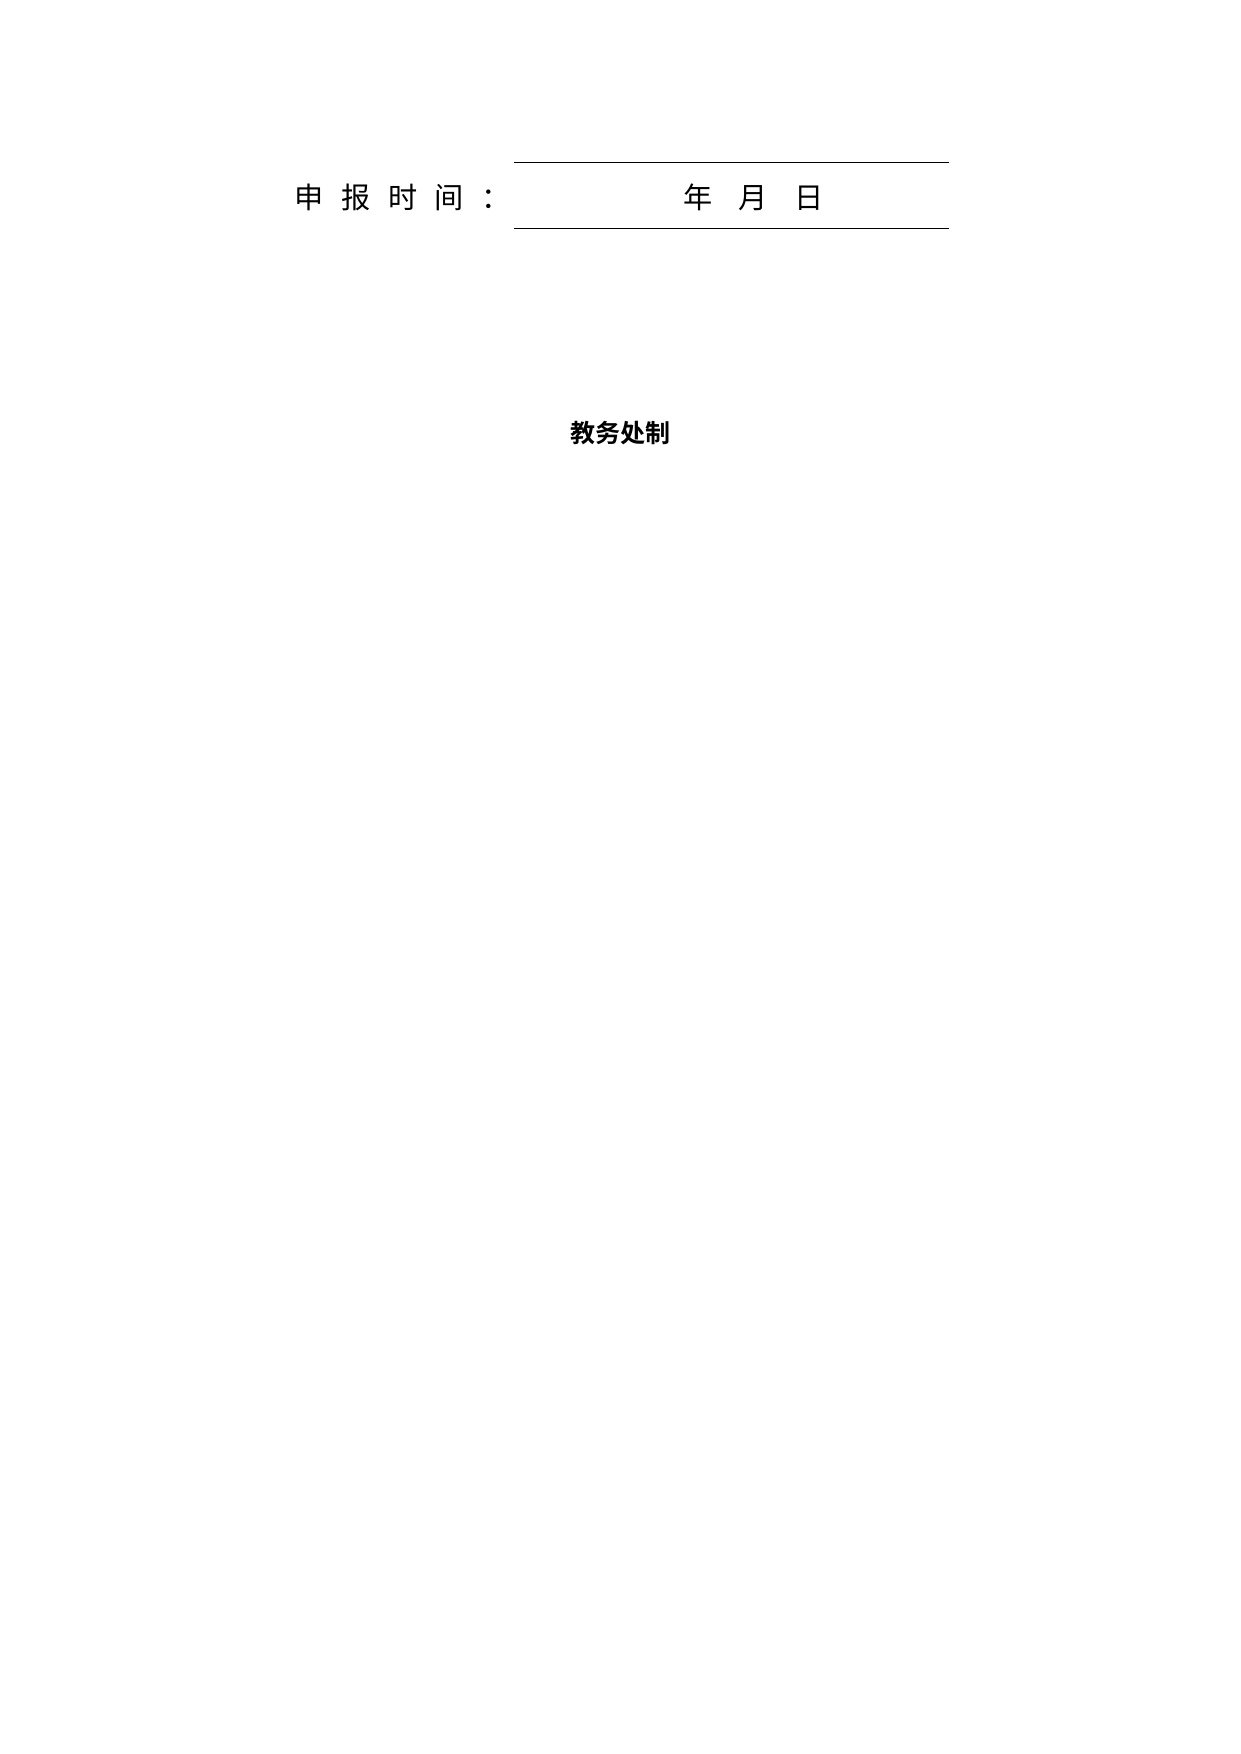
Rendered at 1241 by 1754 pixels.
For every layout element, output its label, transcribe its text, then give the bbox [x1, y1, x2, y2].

text 教务处制 [187, 399, 1053, 464]
table_cell 年 月 日 [514, 163, 949, 228]
table_cell 申报时间： [291, 162, 514, 228]
